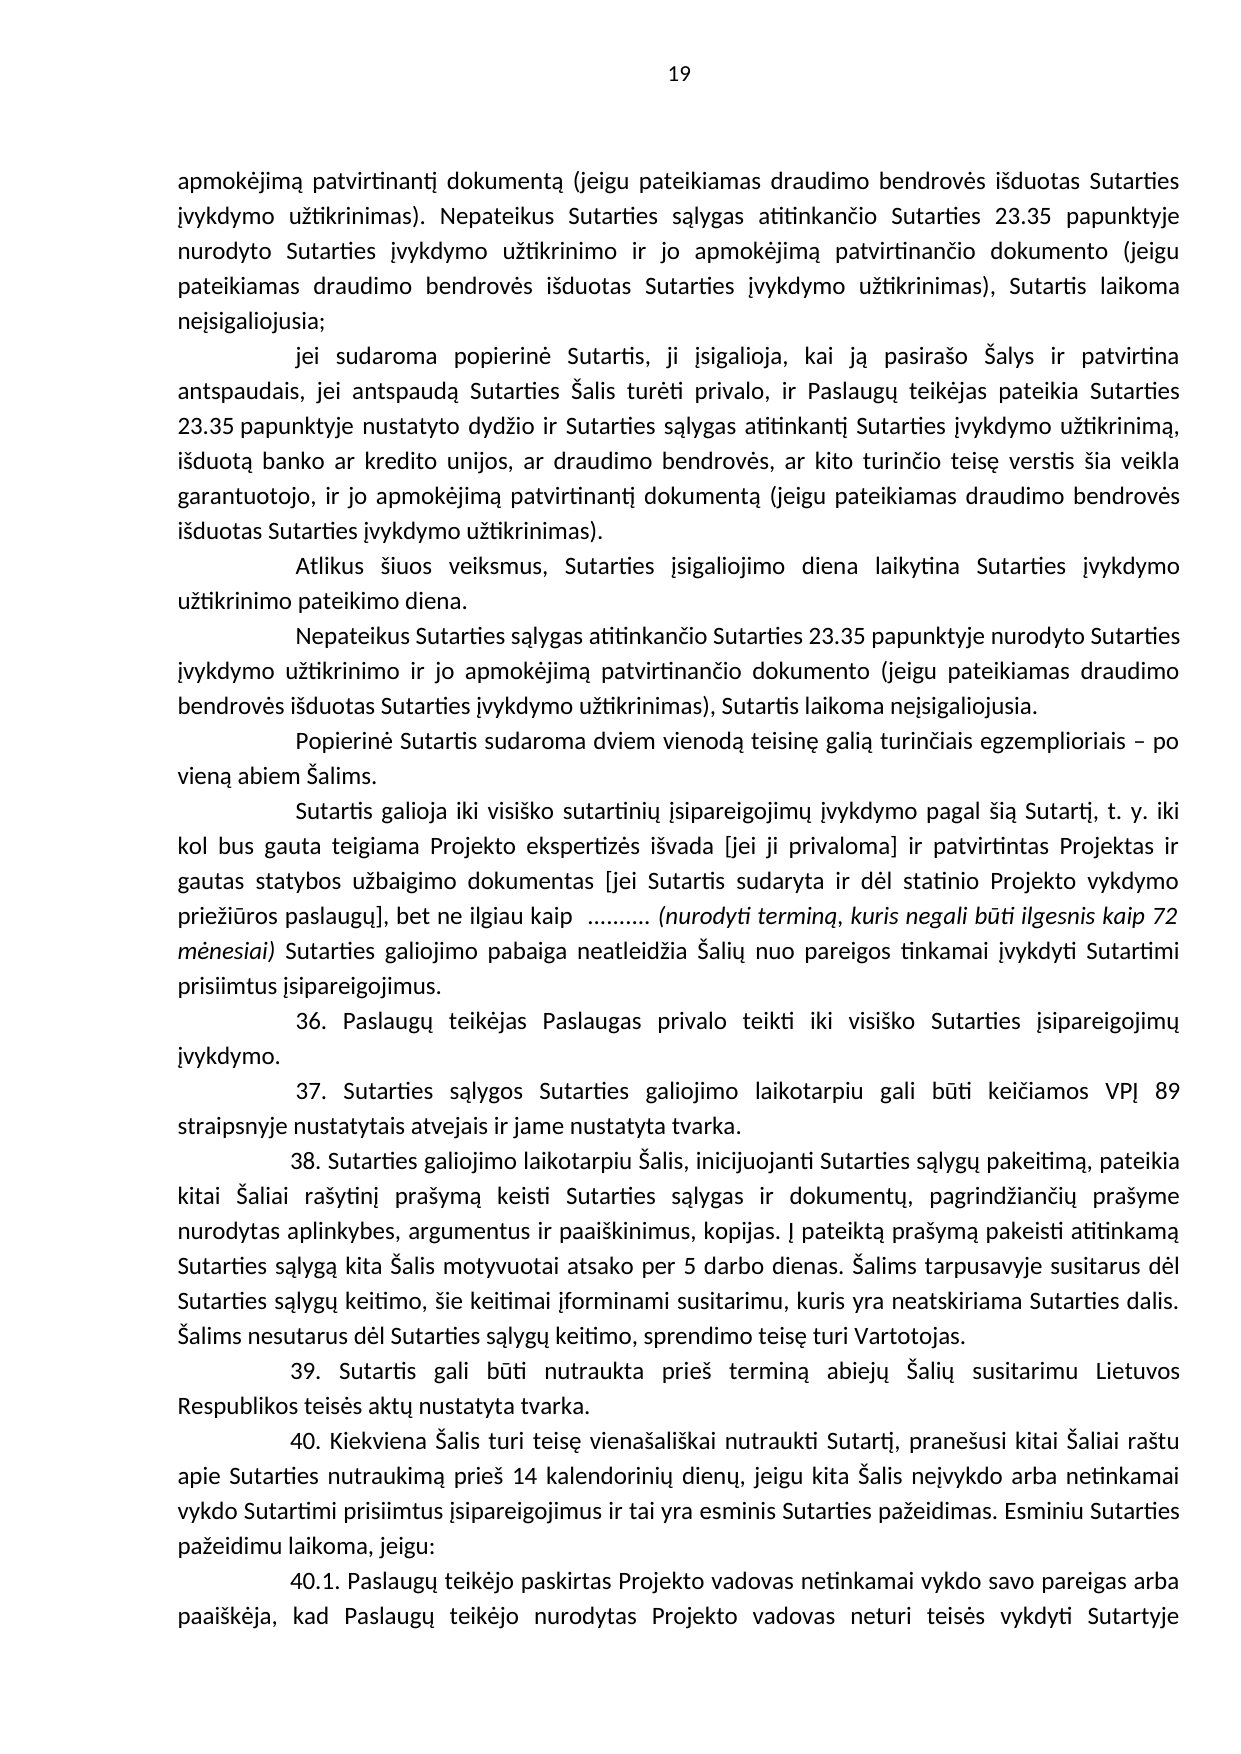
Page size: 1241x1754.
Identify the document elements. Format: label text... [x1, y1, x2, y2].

text Popierinė Sutartis sudaroma dviem vienodą teisinę galią turinčiais egzemplioriais – po vieną abiem Šalims. [177, 725, 1181, 790]
text 39. Sutartis gali būti nutraukta prieš terminą abiejų Šalių susitarimu Lietuvos Respublikos teisės aktų nustatyta tvarka. [177, 1355, 1181, 1420]
text Sutartis galioja iki visiško sutartinių įsipareigojimų įvykdymo pagal šią Sutartį, t. y. iki kol bus gauta teigiama Projekto ekspertizės išvada [jei ji privaloma] ir patvirtintas Projektas ir gautas statybos užbaigimo dokumentas [jei Sutartis sudaryta ir dėl statinio Projekto vykdymo priežiūros paslaugų], bet ne ilgiau kaip .......... (nurodyti terminą, kuris negali būti ilgesnis kaip 72 mėnesiai) Sutarties galiojimo pabaiga neatleidžia Šalių nuo pareigos tinkamai įvykdyti Sutartimi prisiimtus įsipareigojimus. [177, 795, 1181, 1000]
text 38. Sutarties galiojimo laikotarpiu Šalis, inicijuojanti Sutarties sąlygų pakeitimą, pateikia kitai Šaliai rašytinį prašymą keisti Sutarties sąlygas ir dokumentų, pagrindžiančių prašyme nurodytas aplinkybes, argumentus ir paaiškinimus, kopijas. Į pateiktą prašymą pakeisti atitinkamą Sutarties sąlygą kita Šalis motyvuotai atsako per 5 darbo dienas. Šalims tarpusavyje susitarus dėl Sutarties sąlygų keitimo, šie keitimai įforminami susitarimu, kuris yra neatskiriama Sutarties dalis. Šalims nesutarus dėl Sutarties sąlygų keitimo, sprendimo teisę turi Vartotojas. [177, 1145, 1181, 1350]
text jei sudaroma popierinė Sutartis, ji įsigalioja, kai ją pasirašo Šalys ir patvirtina antspaudais, jei antspaudą Sutarties Šalis turėti privalo, ir Paslaugų teikėjas pateikia Sutarties 23.35 papunktyje nustatyto dydžio ir Sutarties sąlygas atitinkantį Sutarties įvykdymo užtikrinimą, išduotą banko ar kredito unijos, ar draudimo bendrovės, ar kito turinčio teisę verstis šia veikla garantuotojo, ir jo apmokėjimą patvirtinantį dokumentą (jeigu pateikiamas draudimo bendrovės išduotas Sutarties įvykdymo užtikrinimas). [177, 340, 1181, 545]
text 37. Sutarties sąlygos Sutarties galiojimo laikotarpiu gali būti keičiamos VPĮ 89 straipsnyje nustatytais atvejais ir jame nustatyta tvarka. [177, 1075, 1181, 1140]
text Atlikus šiuos veiksmus, Sutarties įsigaliojimo diena laikytina Sutarties įvykdymo užtikrinimo pateikimo diena. [177, 550, 1181, 615]
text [177, 1565, 1181, 1630]
text 40. Kiekviena Šalis turi teisę vienašališkai nutraukti Sutartį, pranešusi kitai Šaliai raštu apie Sutarties nutraukimą prieš 14 kalendorinių dienų, jeigu kita Šalis neįvykdo arba netinkamai vykdo Sutartimi prisiimtus įsipareigojimus ir tai yra esminis Sutarties pažeidimas. Esminiu Sutarties pažeidimu laikoma, jeigu: [177, 1425, 1181, 1560]
text 36. Paslaugų teikėjas Paslaugas privalo teikti iki visiško Sutarties įsipareigojimų įvykdymo. [177, 1005, 1181, 1070]
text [177, 165, 1181, 335]
text Nepateikus Sutarties sąlygas atitinkančio Sutarties 23.35 papunktyje nurodyto Sutarties įvykdymo užtikrinimo ir jo apmokėjimą patvirtinančio dokumento (jeigu pateikiamas draudimo bendrovės išduotas Sutarties įvykdymo užtikrinimas), Sutartis laikoma neįsigaliojusia. [177, 620, 1181, 720]
